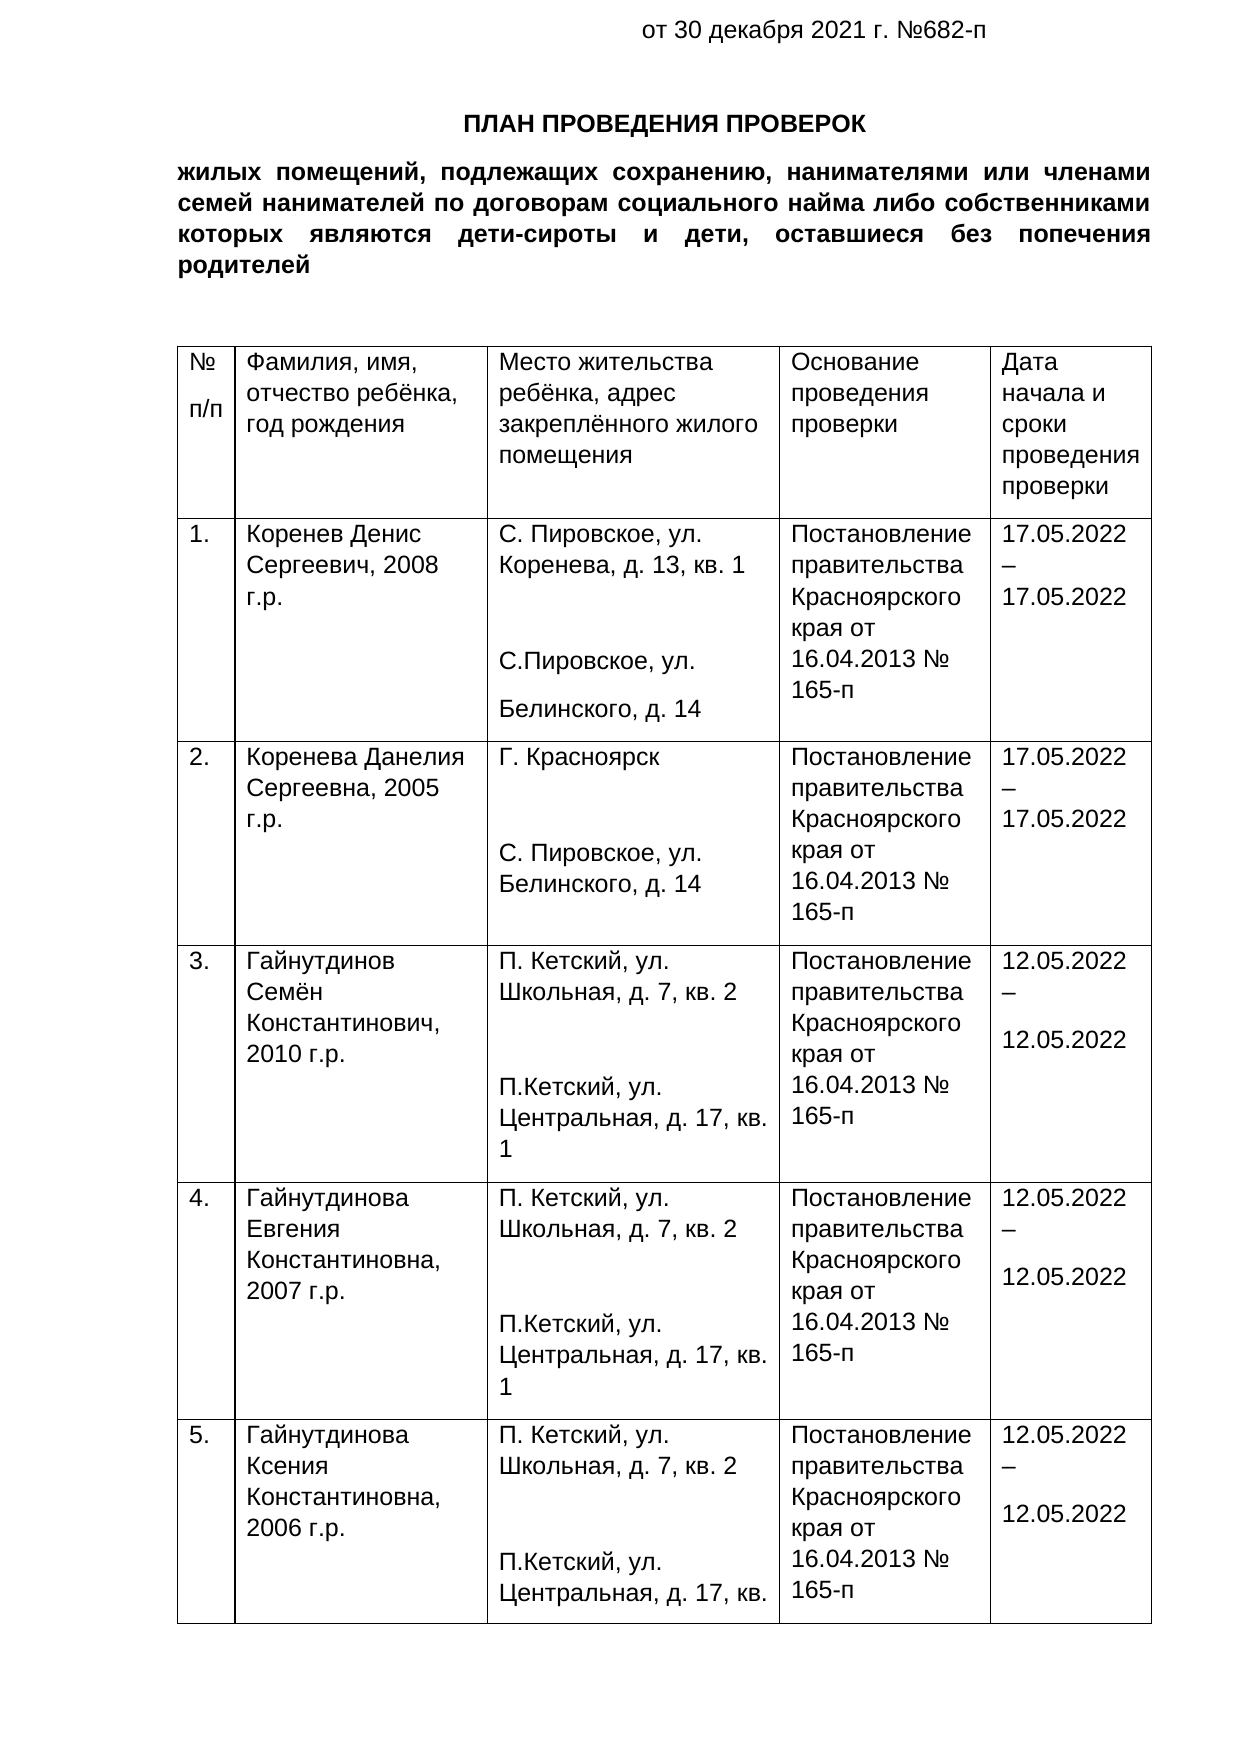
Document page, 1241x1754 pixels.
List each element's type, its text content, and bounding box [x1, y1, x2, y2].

table_cell Гайнутдинова Евгения Константиновна, 2007 г.р. [236, 1183, 487, 1419]
table_cell П. Кетский, ул. Школьная, д. 7, кв. 2 П.Кетский, ул. Центральная, д. 17, кв. 1 [488, 946, 779, 1182]
table_cell Постановление правительства Красноярского края от 16.04.2013 № 165-п [780, 742, 990, 945]
table_header Фамилия, имя, отчество ребёнка, год рождения [236, 347, 487, 518]
table_cell 17.05.2022 – 17.05.2022 [991, 519, 1151, 741]
table_cell 17.05.2022 – 17.05.2022 [991, 742, 1151, 945]
table_cell Коренева Данелия Сергеевна, 2005 г.р. [236, 742, 487, 945]
table_header Основание проведения проверки [780, 347, 990, 518]
table_cell 2. [178, 742, 234, 945]
text жилых помещений, подлежащих сохранению, нанимателями или членами семей нанимателей по договорам социального найма либо собственниками которых являются дети-сироты и дети, оставшиеся без попечения родителей [177, 157, 1152, 279]
table_cell Постановление правительства Красноярского края от 16.04.2013 № 165-п [780, 1183, 990, 1419]
table_cell 1. [178, 519, 234, 741]
table_cell Постановление правительства Красноярского края от 16.04.2013 № 165-п [780, 519, 990, 741]
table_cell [488, 1420, 779, 1623]
text от 30 декабря 2021 г. №682-п [177, 15, 1152, 43]
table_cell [780, 1420, 990, 1623]
table_cell Г. Красноярск С. Пировское, ул. Белинского, д. 14 [488, 742, 779, 945]
table_cell 4. [178, 1183, 234, 1419]
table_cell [991, 1420, 1151, 1623]
table_cell 12.05.2022 – 12.05.2022 [991, 946, 1151, 1182]
table_cell П. Кетский, ул. Школьная, д. 7, кв. 2 П.Кетский, ул. Центральная, д. 17, кв. 1 [488, 1183, 779, 1419]
table_cell Постановление правительства Красноярского края от 16.04.2013 № 165-п [780, 946, 990, 1182]
table_cell Гайнутдинов Семён Константинович, 2010 г.р. [236, 946, 487, 1182]
table_cell 12.05.2022 – 12.05.2022 [991, 1183, 1151, 1419]
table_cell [236, 1420, 487, 1623]
table_cell С. Пировское, ул. Коренева, д. 13, кв. 1 С.Пировское, ул. Белинского, д. 14 [488, 519, 779, 741]
table_header № п/п [178, 347, 234, 518]
text ПЛАН ПРОВЕДЕНИЯ ПРОВЕРОК [177, 109, 1152, 138]
table_cell 5. [178, 1420, 234, 1623]
table_header Место жительства ребёнка, адрес закреплённого жилого помещения [488, 347, 779, 518]
table_cell Коренев Денис Сергеевич, 2008 г.р. [236, 519, 487, 741]
table_cell 3. [178, 946, 234, 1182]
table_header Дата начала и сроки проведения проверки [991, 347, 1151, 518]
